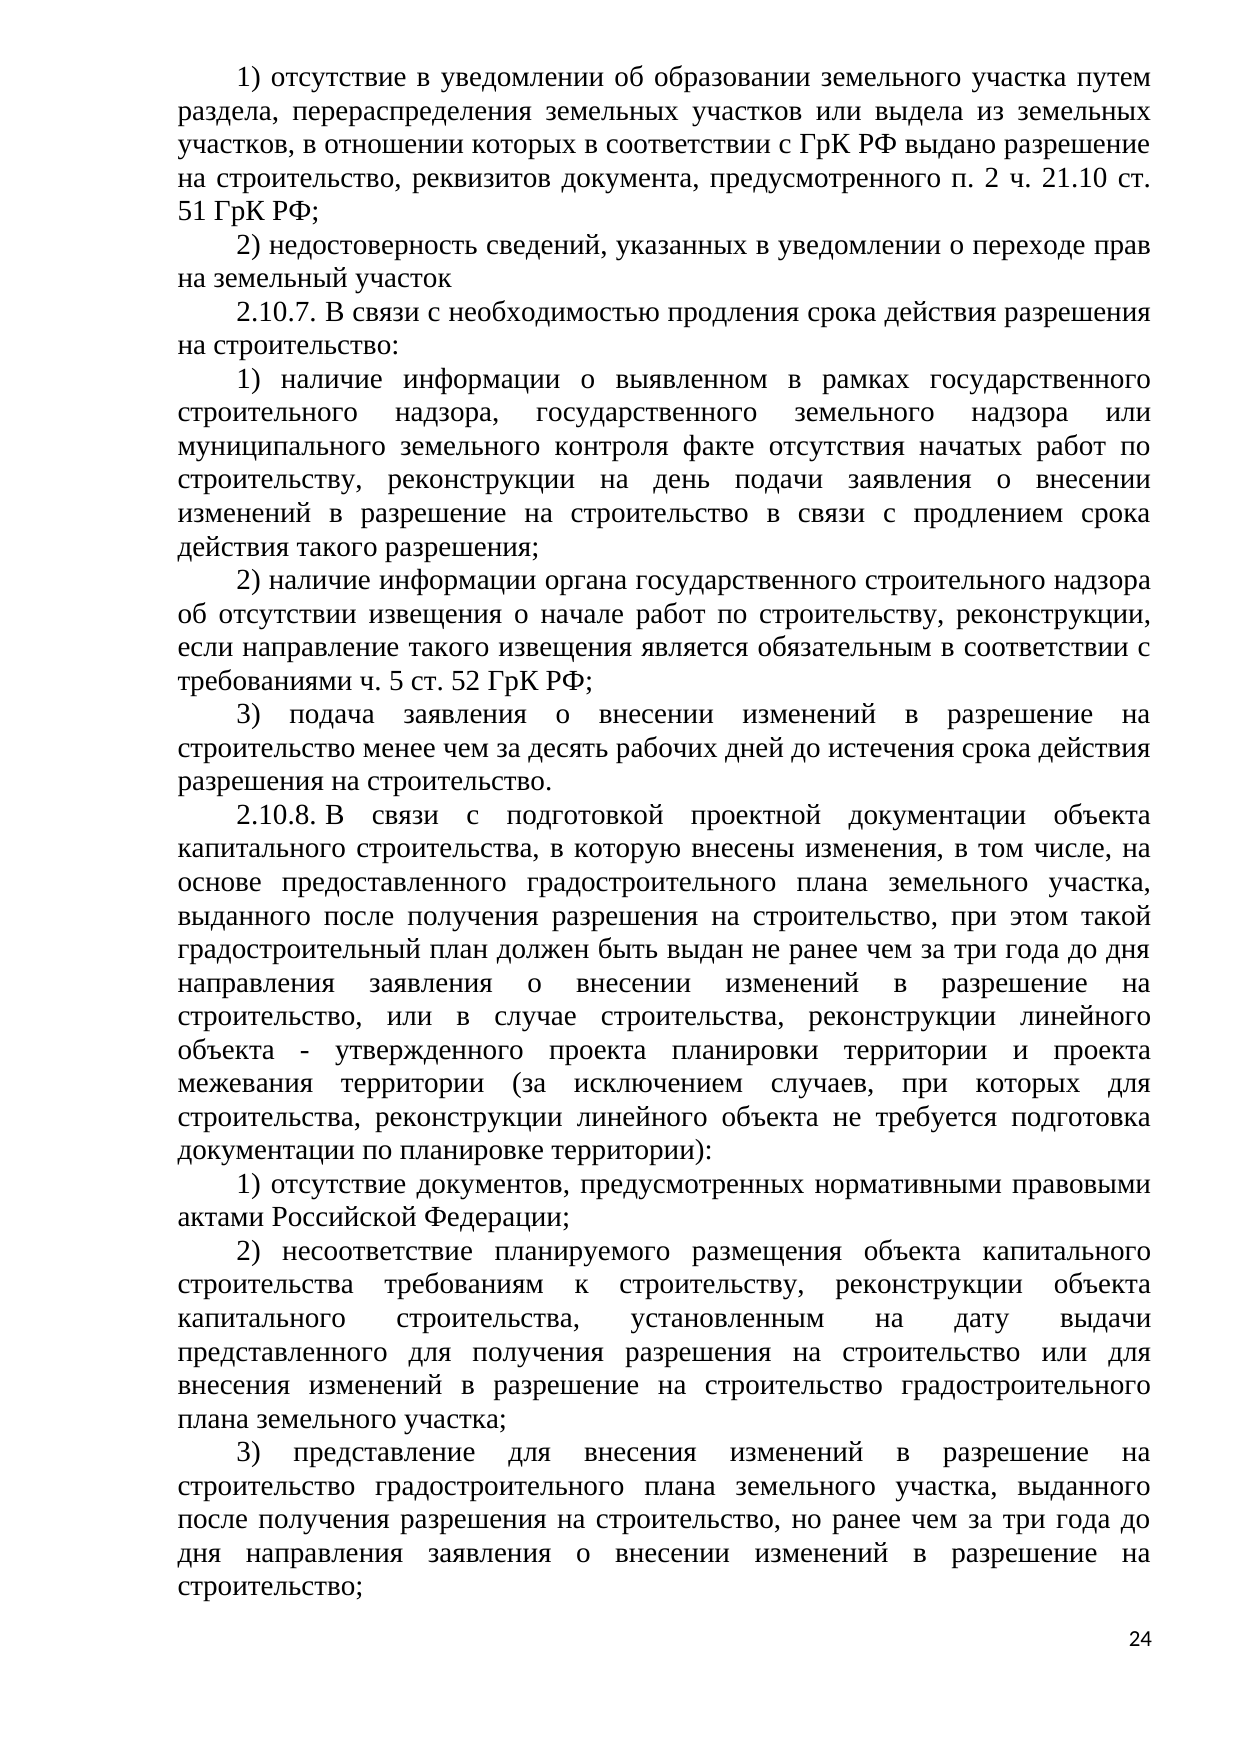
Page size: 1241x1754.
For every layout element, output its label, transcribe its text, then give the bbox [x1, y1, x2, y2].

text 2) недостоверность сведений, указанных в уведомлении о переходе прав на земельный участок [177, 227, 1152, 294]
text 3) подача заявления о внесении изменений в разрешение на строительство менее чем за десять рабочих дней до истечения срока действия разрешения на строительство. [177, 696, 1152, 797]
text 2) наличие информации органа государственного строительного надзора об отсутствии извещения о начале работ по строительству, реконструкции, если направление такого извещения является обязательным в соответствии с требованиями ч. 5 ст. 52 ГрК РФ; [177, 562, 1152, 696]
text 1) наличие информации о выявленном в рамках государственного строительного надзора, государственного земельного надзора или муниципального земельного контроля факте отсутствия начатых работ по строительству, реконструкции на день подачи заявления о внесении изменений в разрешение на строительство в связи с продлением срока действия такого разрешения; [177, 361, 1152, 562]
text 1) отсутствие в уведомлении об образовании земельного участка путем раздела, перераспределения земельных участков или выдела из земельных участков, в отношении которых в соответствии с ГрК РФ выдано разрешение на строительство, реквизитов документа, предусмотренного п. 2 ч. 21.10 ст. 51 ГрК РФ; [177, 59, 1152, 227]
text 1) отсутствие документов, предусмотренных нормативными правовыми актами Российской Федерации; [177, 1166, 1152, 1233]
list В связи с подготовкой проектной документации объекта капитального строительства, в которую внесены изменения, в том числе, на основе предоставленного градостроительного плана земельного участка, выданного после получения разрешения на строительство, при этом такой градостроительный план должен быть выдан не ранее чем за три года до дня направления заявления о внесении изменений в разрешение на строительство, или в случае строительства, реконструкции линейного объекта - утвержденного проекта планировки территории и проекта межевания территории (за исключением случаев, при которых для строительства, реконструкции линейного объекта не требуется подготовка документации по планировке территории): [177, 797, 1152, 1166]
text 3) представление для внесения изменений в разрешение на строительство градостроительного плана земельного участка, выданного после получения разрешения на строительство, но ранее чем за три года до дня направления заявления о внесении изменений в разрешение на строительство; [177, 1434, 1152, 1602]
text 2) несоответствие планируемого размещения объекта капитального строительства требованиям к строительству, реконструкции объекта капитального строительства, установленным на дату выдачи представленного для получения разрешения на строительство или для внесения изменений в разрешение на строительство градостроительного плана земельного участка; [177, 1233, 1152, 1434]
list В связи с необходимостью продления срока действия разрешения на строительство: [177, 294, 1152, 361]
